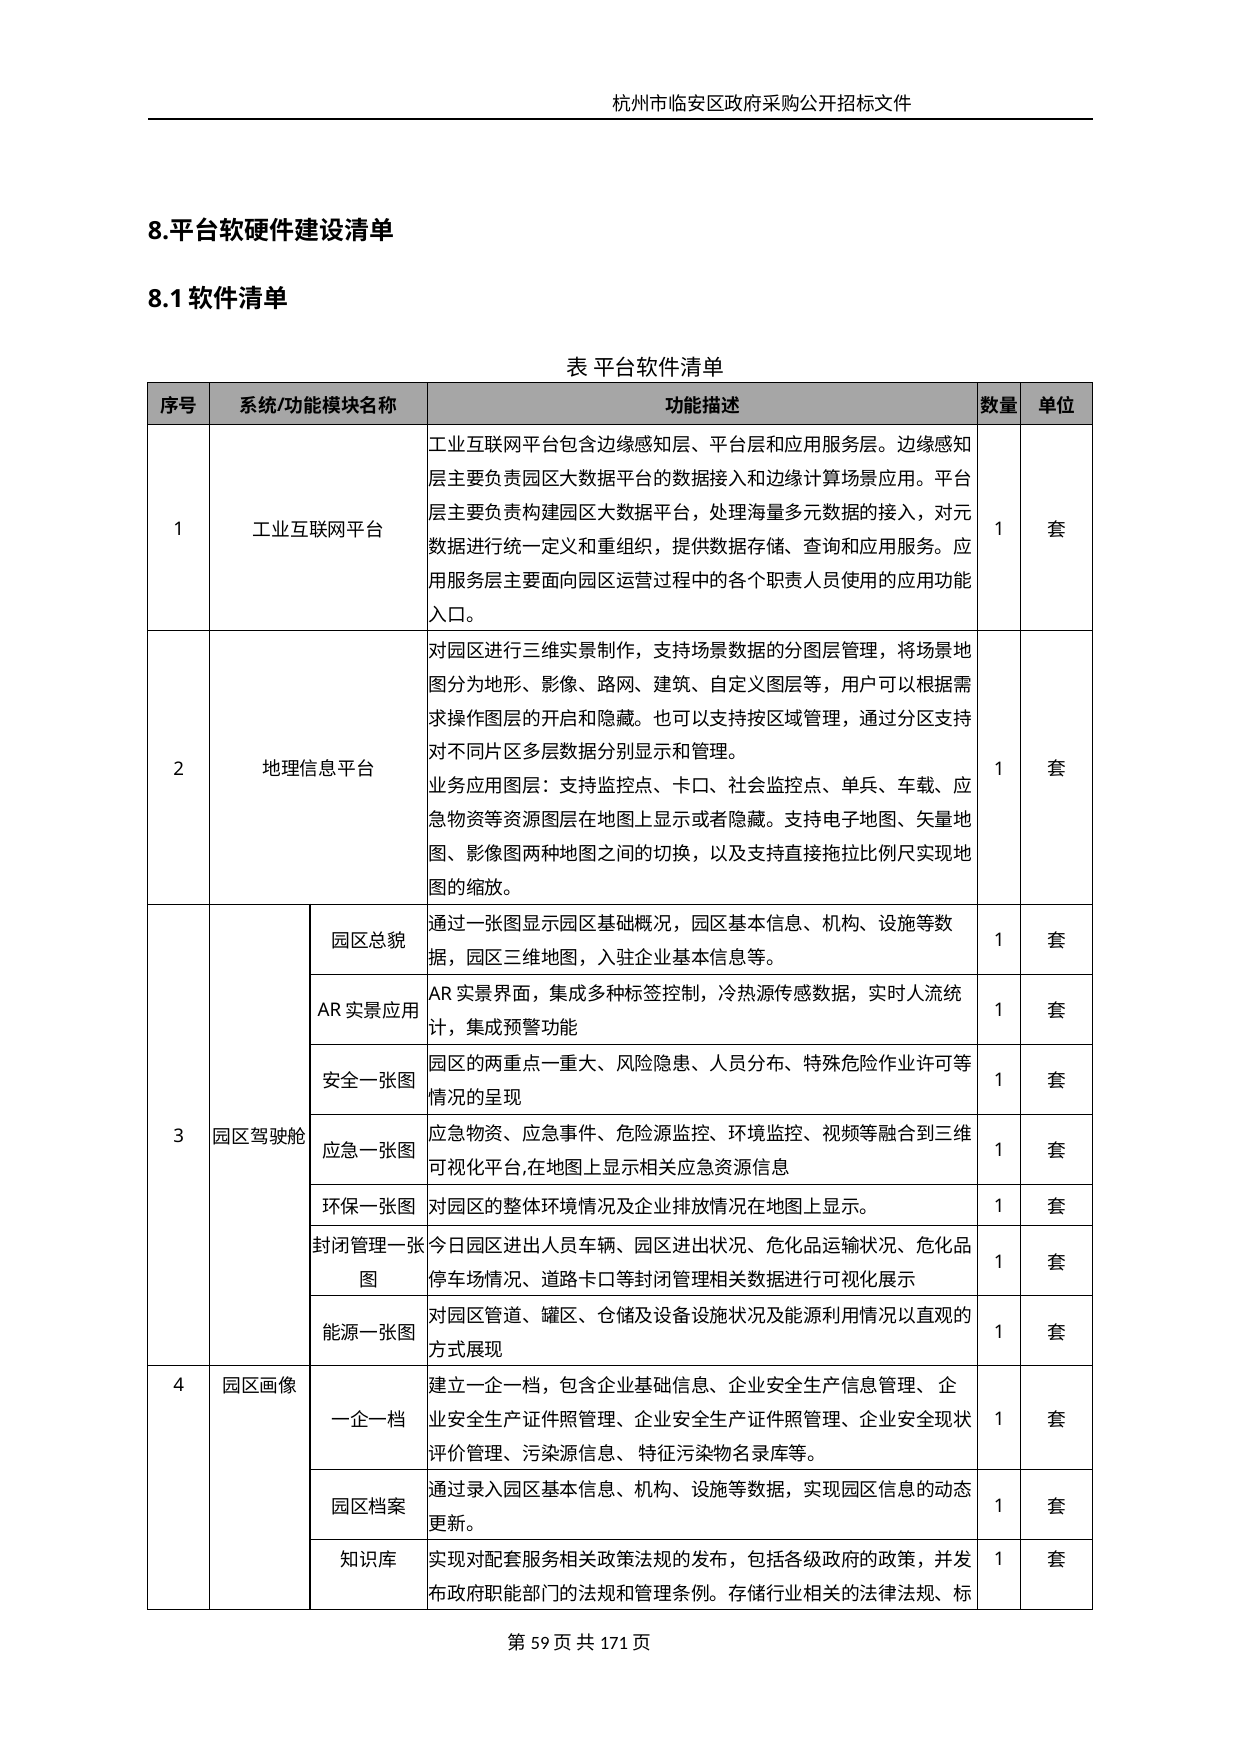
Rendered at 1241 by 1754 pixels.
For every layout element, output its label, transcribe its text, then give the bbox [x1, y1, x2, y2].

table_cell 1 [978, 1185, 1020, 1225]
table_cell 1 [978, 631, 1020, 903]
table_header 序号 [148, 383, 209, 424]
table_cell 1 [978, 1540, 1020, 1609]
table_cell 对园区的整体环境情况及企业排放情况在地图上显示。 [428, 1185, 977, 1225]
table_cell 套 [1021, 1470, 1092, 1539]
table_cell 园区画像 [210, 1366, 309, 1609]
table_header 数量 [978, 383, 1020, 424]
table_cell 通过录入园区基本信息、机构、设施等数据，实现园区信息的动态更新。 [428, 1470, 977, 1539]
table_cell 对园区进行三维实景制作，支持场景数据的分图层管理，将场景地图分为地形、影像、路网、建筑、自定义图层等，用户可以根据需求操作图层的开启和隐藏。也可以支持按区域管理，通过分区支持对不同片区多层数据分别显示和管理。 业务应用图层：支持监控点、卡口、社会监控点、单兵、车载、应急物资等资源图层在地图上显示或者隐藏。支持电子地图、矢量地图、影像图两种地图之间的切换，以及支持直接拖拉比例尺实现地图的缩放。 [428, 631, 977, 903]
table_header 功能描述 [428, 383, 977, 424]
table_cell 知识库 [311, 1540, 427, 1609]
text 表 平台软件清单 [148, 348, 1093, 382]
table_cell 地理信息平台 [210, 631, 427, 903]
table_cell AR实景界面，集成多种标签控制，冷热源传感数据，实时人流统计，集成预警功能 [428, 975, 977, 1043]
table_header 单位 [1021, 383, 1092, 424]
table_header 系统/功能模块名称 [210, 383, 427, 424]
table_cell 一企一档 [311, 1366, 427, 1469]
table_cell 园区驾驶舱 [210, 905, 309, 1365]
table_cell 1 [978, 1115, 1020, 1183]
table_cell 1 [978, 425, 1020, 630]
table_cell 今日园区进出人员车辆、园区进出状况、危化品运输状况、危化品停车场情况、道路卡口等封闭管理相关数据进行可视化展示 [428, 1226, 977, 1295]
table_cell 建立一企一档，包含企业基础信息、企业安全生产信息管理、 企业安全生产证件照管理、企业安全生产证件照管理、企业安全现状评价管理、污染源信息、 特征污染物名录库等。 [428, 1366, 977, 1469]
table_cell 1 [978, 1470, 1020, 1539]
table_cell 园区档案 [311, 1470, 427, 1539]
table_cell 套 [1021, 1540, 1092, 1609]
table_cell 园区总貌 [311, 905, 427, 973]
table_cell 安全一张图 [311, 1045, 427, 1113]
table_cell 能源一张图 [311, 1296, 427, 1365]
table_cell 应急一张图 [311, 1115, 427, 1183]
table_cell 套 [1021, 1185, 1092, 1225]
table_cell 套 [1021, 425, 1092, 630]
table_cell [428, 1540, 977, 1609]
table_cell 1 [978, 905, 1020, 973]
table_cell 对园区管道、罐区、仓储及设备设施状况及能源利用情况以直观的方式展现 [428, 1296, 977, 1365]
table_cell AR实景应用 [311, 975, 427, 1043]
table_cell 1 [148, 425, 209, 630]
table_cell 套 [1021, 1226, 1092, 1295]
table_cell 1 [978, 1045, 1020, 1113]
table_cell 套 [1021, 905, 1092, 973]
table_cell 2 [148, 631, 209, 903]
subtitle 8.1软件清单 [148, 262, 1093, 330]
table_cell 环保一张图 [311, 1185, 427, 1225]
table_cell 园区的两重点一重大、风险隐患、人员分布、特殊危险作业许可等情况的呈现 [428, 1045, 977, 1113]
text 8.平台软硬件建设清单 [148, 194, 1093, 262]
table_cell 3 [148, 905, 209, 1365]
table_cell 1 [978, 1226, 1020, 1295]
table_cell 1 [978, 1296, 1020, 1365]
table_cell 套 [1021, 1045, 1092, 1113]
table_cell 封闭管理一张图 [311, 1226, 427, 1295]
table_cell 套 [1021, 975, 1092, 1043]
table_cell 4 [148, 1366, 209, 1609]
table_cell 应急物资、应急事件、危险源监控、环境监控、视频等融合到三维可视化平台,在地图上显示相关应急资源信息 [428, 1115, 977, 1183]
table_cell 套 [1021, 1366, 1092, 1469]
table_cell 1 [978, 975, 1020, 1043]
table_cell 套 [1021, 631, 1092, 903]
table_cell 套 [1021, 1296, 1092, 1365]
table_cell 工业互联网平台 [210, 425, 427, 630]
table_cell 工业互联网平台包含边缘感知层、平台层和应用服务层。边缘感知层主要负责园区大数据平台的数据接入和边缘计算场景应用。平台层主要负责构建园区大数据平台，处理海量多元数据的接入，对元数据进行统一定义和重组织，提供数据存储、查询和应用服务。应用服务层主要面向园区运营过程中的各个职责人员使用的应用功能入口。 [428, 425, 977, 630]
table_cell 套 [1021, 1115, 1092, 1183]
table_cell 通过一张图显示园区基础概况，园区基本信息、机构、设施等数据，园区三维地图，入驻企业基本信息等。 [428, 905, 977, 973]
table_cell 1 [978, 1366, 1020, 1469]
